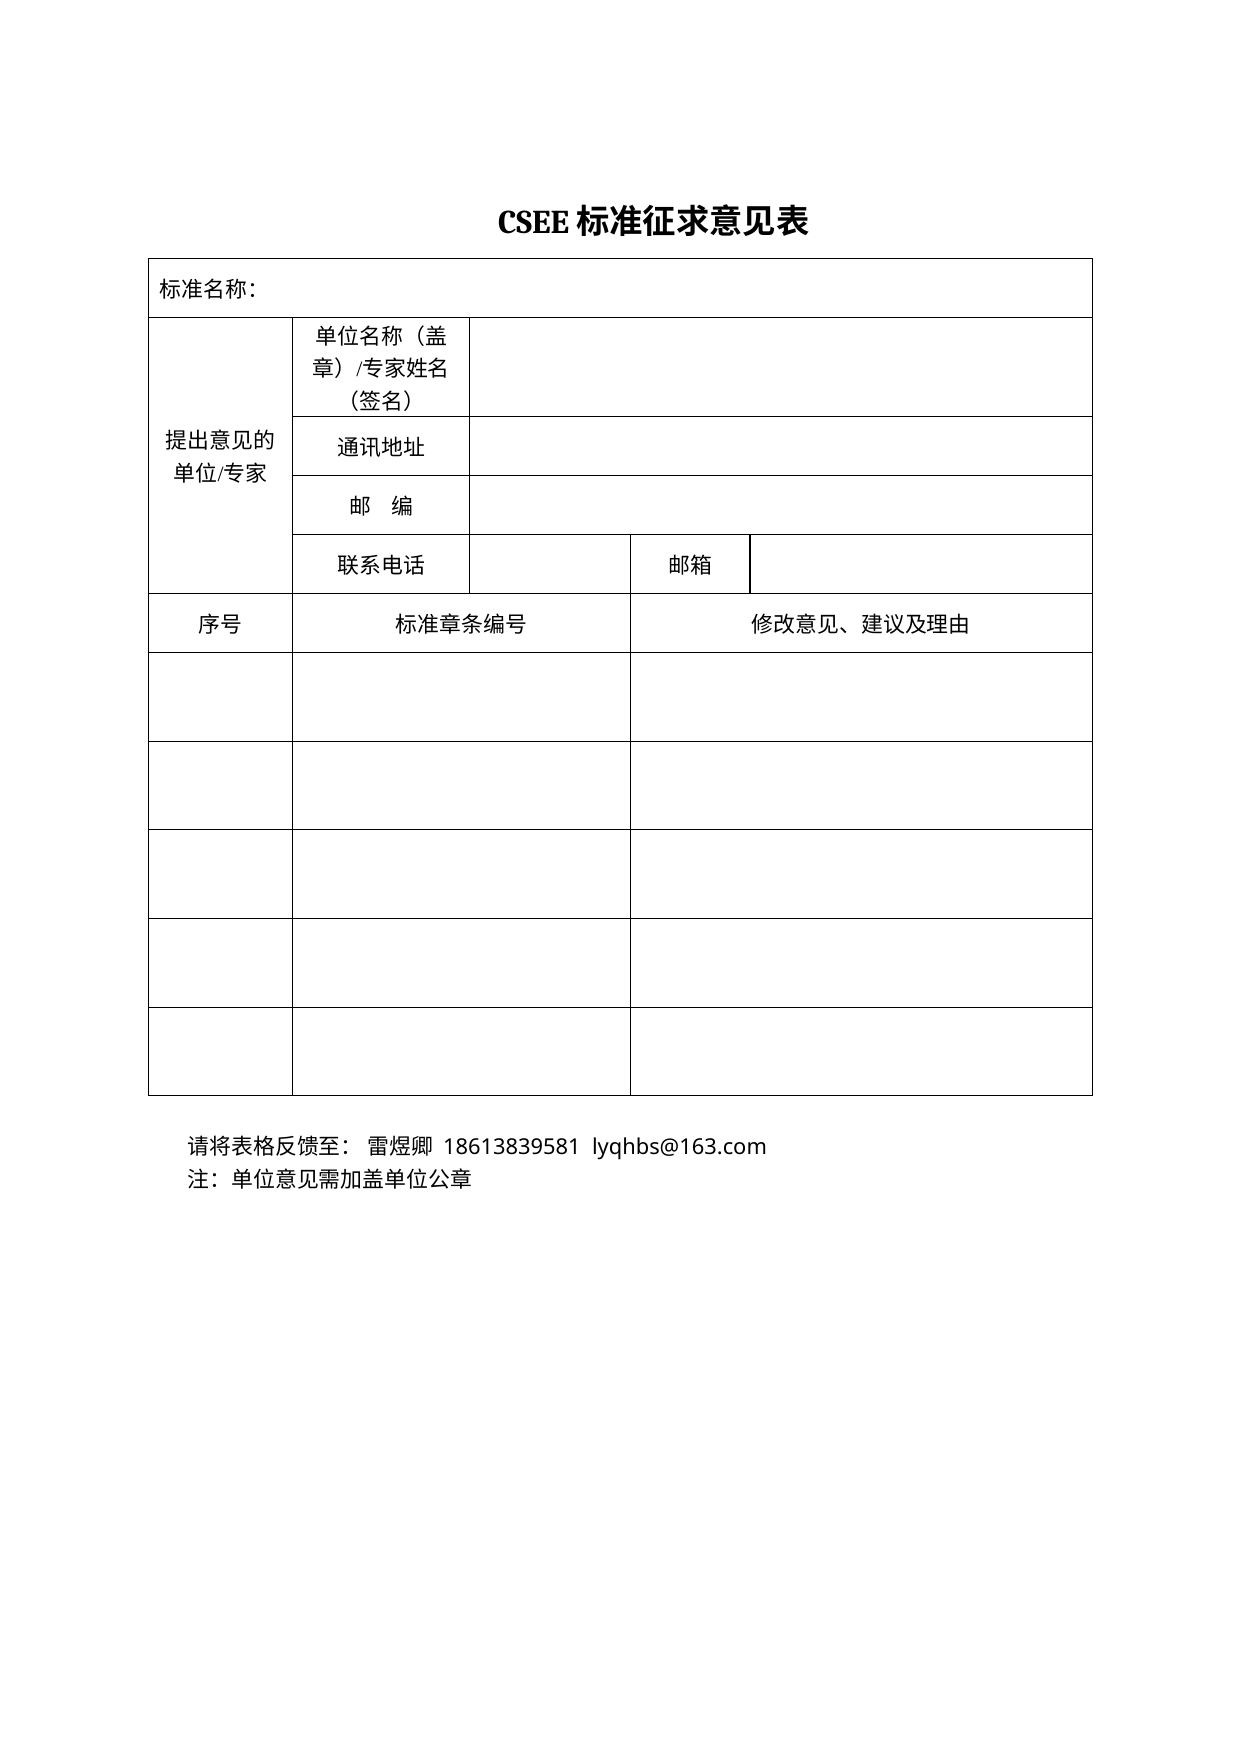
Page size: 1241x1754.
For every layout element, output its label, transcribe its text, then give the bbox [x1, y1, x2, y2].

table_cell [470, 318, 1092, 416]
table_cell [631, 1008, 1092, 1095]
table_cell [751, 535, 1092, 593]
table_cell 单位名称（盖章）/专家姓名（签名） [293, 318, 469, 416]
table_cell [470, 476, 1092, 534]
table_cell [149, 830, 292, 918]
table_cell [470, 535, 630, 593]
table_cell [631, 653, 1092, 741]
table_cell 联系电话 [293, 535, 469, 593]
table_cell [631, 830, 1092, 918]
table_cell 邮箱 [631, 535, 749, 593]
table_cell 邮 编 [293, 476, 469, 534]
table_cell 通讯地址 [293, 417, 469, 475]
table_cell [149, 919, 292, 1007]
title CSEE标准征求意见表 [187, 187, 1053, 252]
table_cell [149, 1008, 292, 1095]
table_cell [293, 653, 630, 741]
table_cell [293, 919, 630, 1007]
table_cell [293, 830, 630, 918]
table_cell [293, 742, 630, 829]
table_cell 提出意见的单位/专家 [149, 318, 292, 593]
table_cell [631, 742, 1092, 829]
text 请将表格反馈至： 雷煜卿 18613839581 lyqhbs@163.com [187, 1129, 1053, 1161]
table_header 标准名称： [149, 259, 1092, 317]
table_cell 标准章条编号 [293, 594, 630, 652]
table_cell [631, 919, 1092, 1007]
table_cell 序号 [149, 594, 292, 652]
table_cell [149, 742, 292, 829]
text 注：单位意见需加盖单位公章 [187, 1161, 1053, 1194]
table_cell [149, 653, 292, 741]
table_cell [470, 417, 1092, 475]
table_cell 修改意见、建议及理由 [631, 594, 1092, 652]
table_cell [293, 1008, 630, 1095]
